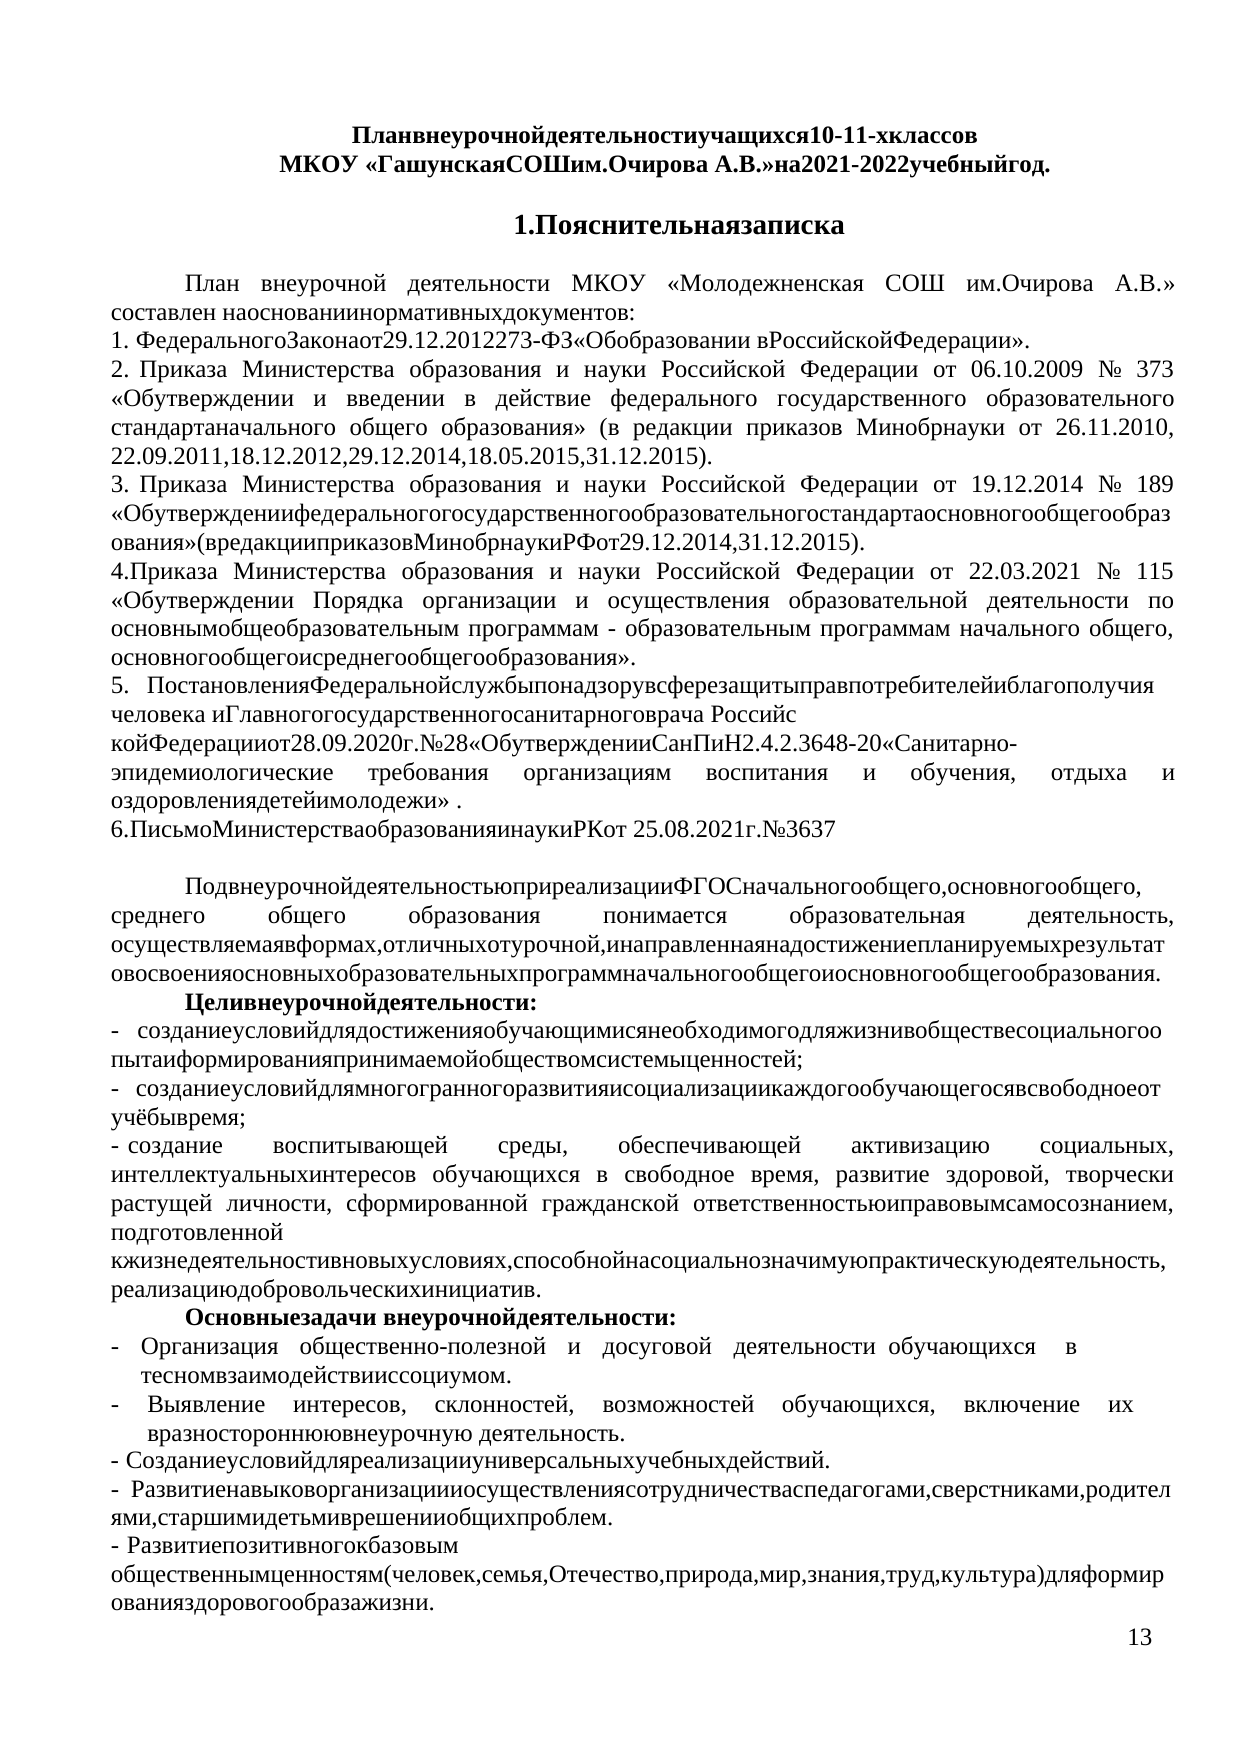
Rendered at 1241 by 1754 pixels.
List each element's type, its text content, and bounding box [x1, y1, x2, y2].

list Выявление интересов, склонностей, возможностей обучающихся, включение их вразностороннюювнеурочную деятельность. [111, 1389, 1175, 1446]
list Созданиеусловийдляреализацииуниверсальныхучебныхдействий. [110, 1446, 1240, 1475]
subtitle Целивнеурочнойдеятельности: [184, 987, 1240, 1016]
text койФедерацииот28.09.2020г.№28«ОбутвержденииСанПиН2.4.2.3648-20«Санитарно-эпидемиологические требования организациям воспитания и обучения, отдыха и оздоровлениядетейимолодежи» . [111, 728, 1176, 814]
list ФедеральногоЗаконаот29.12.2012273-ФЗ«Обобразовании вРоссийскойФедерации». [110, 326, 1240, 354]
subtitle Основныезадачи внеурочнойдеятельности: [184, 1303, 1240, 1331]
list создание воспитывающей среды, обеспечивающей активизацию социальных, интеллектуальныхинтересов обучающихся в свободное время, развитие здоровой, творчески растущей личности, сформированной гражданской ответственностьюиправовымсамосознанием, подготовленной кжизнедеятельностивновыхусловиях,способнойнасоциальнозначимуюпрактическуюдеятельность,реализациюдобровольческихинициатив. [111, 1131, 1174, 1303]
list Развитиепозитивногокбазовым общественнымценностям(человек,семья,Отечество,природа,мир,знания,труд,культура)дляформированияздоровогообразажизни. [111, 1531, 1175, 1616]
list Развитиенавыковорганизациииосуществлениясотрудничестваспедагогами,сверстниками,родителями,старшимидетьмиврешенииобщихпроблем. [111, 1475, 1174, 1531]
list Приказа Министерства образования и науки Российской Федерации от 06.10.2009 № 373 «Обутверждении и введении в действие федерального государственного образовательного стандартаначального общего образования» (в редакции приказов Минобрнауки от 26.11.2010, 22.09.2011,18.12.2012,29.12.2014,18.05.2015,31.12.2015). [111, 354, 1175, 469]
list ПисьмоМинистерстваобразованияинаукиРКот 25.08.2021г.№3637 [110, 814, 1240, 843]
subtitle 1.Пояснительнаязаписка [513, 207, 1240, 240]
text ПодвнеурочнойдеятельностьюприреализацииФГОСначальногообщего,основногообщего, среднего общего образования понимается образовательная деятельность, осуществляемаявформах,отличныхотурочной,инаправленнаянадостижениепланируемыхрезультатовосвоенияосновныхобразовательныхпрограммначальногообщегоиосновногообщегообразования. [111, 871, 1175, 986]
list созданиеусловийдлядостиженияобучающимисянеобходимогодляжизнивобществесоциальногоопытаиформированияпринимаемойобществомсистемыценностей; [111, 1016, 1174, 1073]
list ПостановленияФедеральнойслужбыпонадзорувсферезащитыправпотребителейиблагополучия человека иГлавногогосударственногосанитарноговрача Российс [111, 671, 1174, 728]
text План внеурочной деятельности МКОУ «Молодежненская СОШ им.Очирова А.В.» составлен наоснованиинормативныхдокументов: [111, 269, 1175, 326]
list Приказа Министерства образования и науки Российской Федерации от 22.03.2021 № 115 «Обутверждении Порядка организации и осуществления образовательной деятельности по основнымобщеобразовательным программам - образовательным программам начального общего, основногообщегоисреднегообщегообразования». [111, 556, 1174, 671]
subtitle Планвнеурочнойдеятельностиучащихся10-11-хклассов [175, 121, 1155, 149]
text МКОУ «ГашунскаяСОШим.Очирова А.В.»на2021-2022учебныйгод. [175, 149, 1155, 178]
list Организация общественно-полезной и досуговой деятельности обучающихся в тесномвзаимодействииссоциумом. [111, 1331, 1175, 1389]
list созданиеусловийдлямногогранногоразвитияисоциализациикаждогообучающегосявсвободноеотучёбывремя; [111, 1073, 1173, 1131]
list Приказа Министерства образования и науки Российской Федерации от 19.12.2014 № 189 «Обутверждениифедеральногогосударственногообразовательногостандартаосновногообщегообразования»(вредакцииприказовМинобрнаукиРФот29.12.2014,31.12.2015). [111, 469, 1175, 556]
